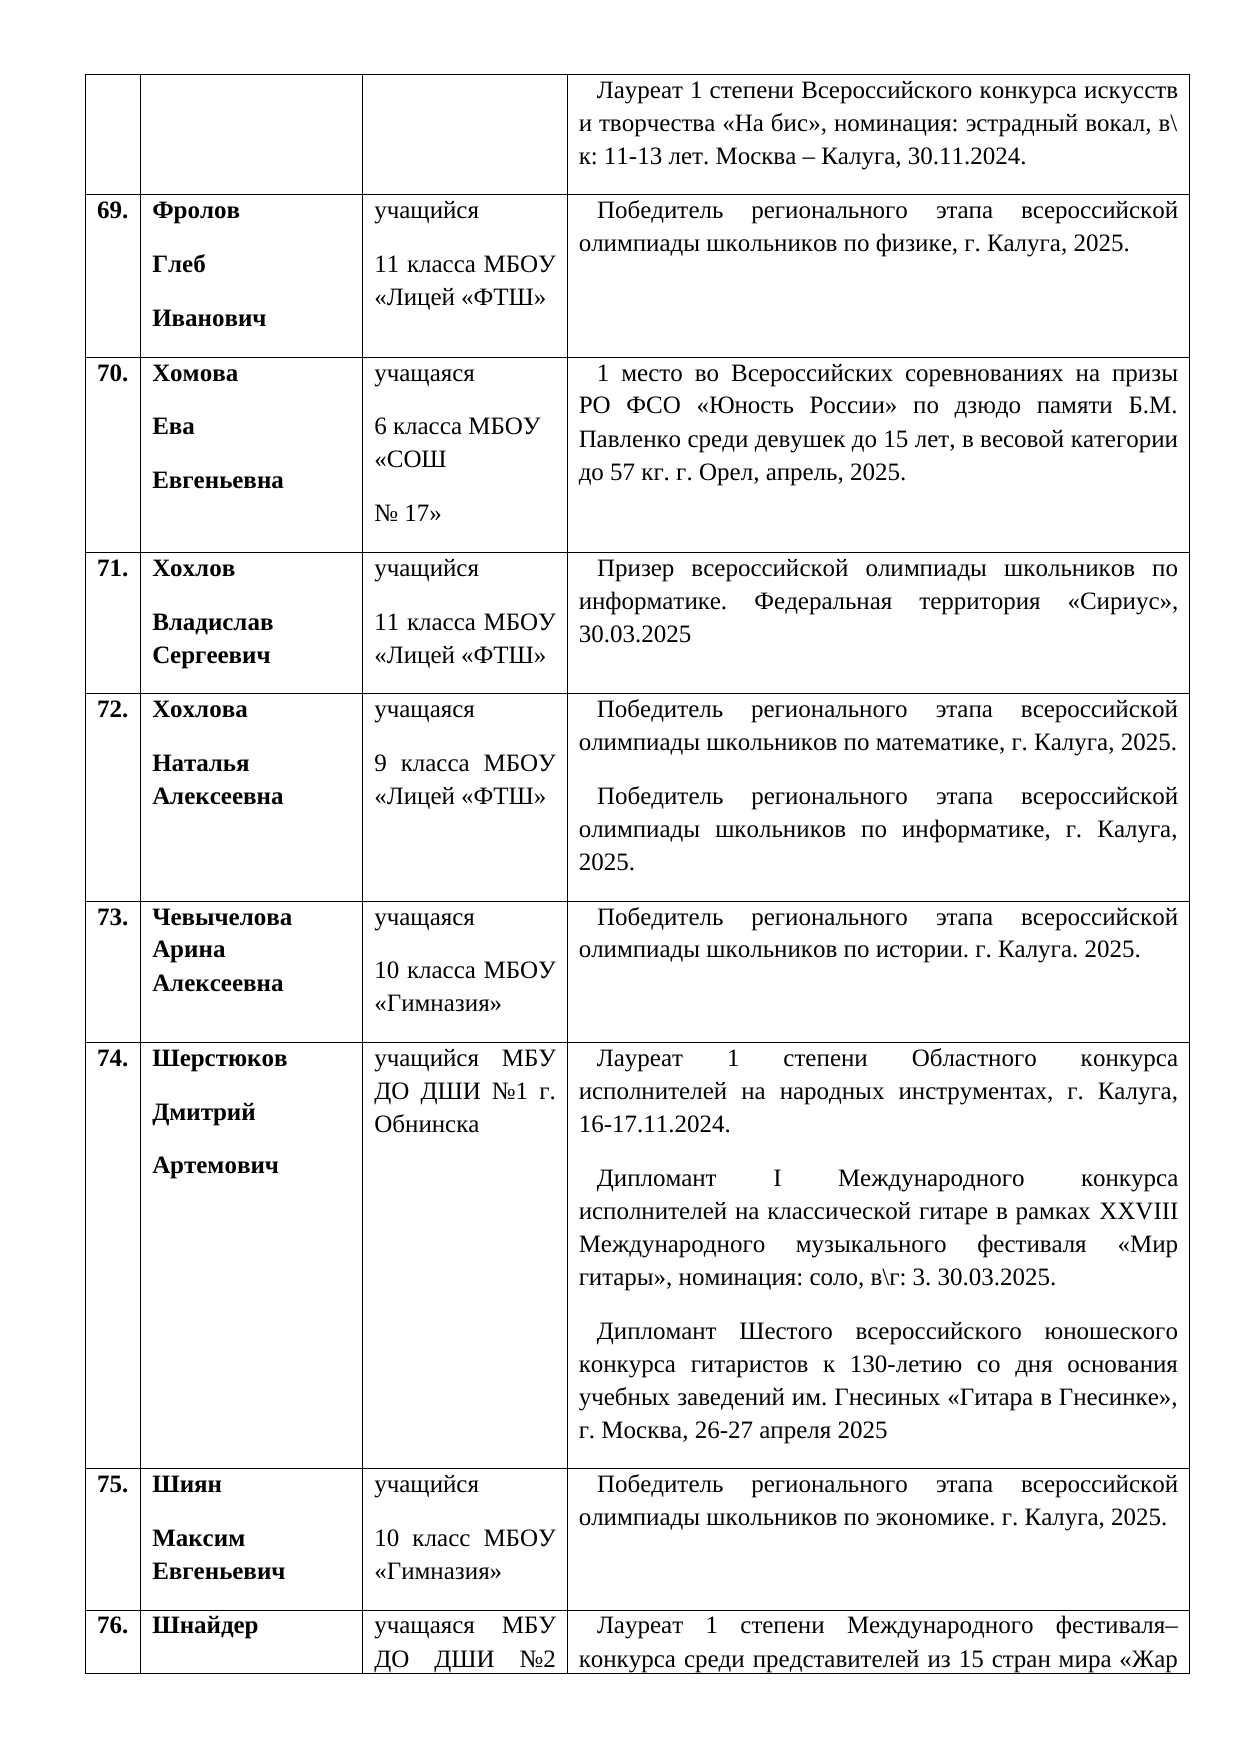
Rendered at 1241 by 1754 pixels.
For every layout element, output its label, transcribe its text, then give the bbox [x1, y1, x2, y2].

table_cell учащийся 10 класс МБОУ «Гимназия» [363, 1469, 567, 1609]
table_cell учащаяся 6 класса МБОУ «СОШ № 17» [363, 358, 567, 552]
table_cell [86, 1043, 140, 1468]
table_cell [141, 1611, 362, 1672]
table_cell Чевычелова Арина Алексеевна [141, 902, 362, 1042]
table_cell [568, 75, 1189, 194]
table_cell учащаяся 9 класса МБОУ «Лицей «ФТШ» [363, 694, 567, 901]
table_cell [86, 195, 140, 357]
table_cell Победитель регионального этапа всероссийской олимпиады школьников по истории. г. Калуга. 2025. [568, 902, 1189, 1042]
table_cell Шерстюков Дмитрий Артемович [141, 1043, 362, 1468]
table_cell 1 место во Всероссийских соревнованиях на призы РО ФСО «Юность России» по дзюдо памяти Б.М. Павленко среди девушек до 15 лет, в весовой категории до 57 кг. г. Орел, апрель, 2025. [568, 358, 1189, 552]
table_cell учащийся МБУ ДО ДШИ №1 г. Обнинска [363, 1043, 567, 1468]
table_cell Шиян Максим Евгеньевич [141, 1469, 362, 1609]
table_cell Лауреат 1 степени Областного конкурса исполнителей на народных инструментах, г. Калуга, 16-17.11.2024. Дипломант I Международного конкурса исполнителей на классической гитаре в рамках XXVIII Международного музыкального фестиваля «Мир гитары», номинация: соло, в\г: 3. 30.03.2025. Дипломант Шестого всероссийского юношеского конкурса гитаристов к 130-летию со дня основания учебных заведений им. Гнесиных «Гитара в Гнесинке», г. Москва, 26-27 апреля 2025 [568, 1043, 1189, 1468]
table_cell [86, 1469, 140, 1609]
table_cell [568, 1611, 1189, 1672]
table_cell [363, 75, 567, 194]
table_cell Хохлов Владислав Сергеевич [141, 553, 362, 693]
table_cell Призер всероссийской олимпиады школьников по информатике. Федеральная территория «Сириус», 30.03.2025 [568, 553, 1189, 693]
table_cell учащийся 11 класса МБОУ «Лицей «ФТШ» [363, 553, 567, 693]
table_cell Победитель регионального этапа всероссийской олимпиады школьников по математике, г. Калуга, 2025. Победитель регионального этапа всероссийской олимпиады школьников по информатике, г. Калуга, 2025. [568, 694, 1189, 901]
table_cell учащаяся 10 класса МБОУ «Гимназия» [363, 902, 567, 1042]
table_cell [86, 902, 140, 1042]
table_cell [86, 1611, 140, 1672]
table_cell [141, 75, 362, 194]
table_cell [86, 694, 140, 901]
table_cell Хомова Ева Евгеньевна [141, 358, 362, 552]
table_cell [363, 1611, 567, 1672]
table_cell [86, 553, 140, 693]
table_cell Фролов Глеб Иванович [141, 195, 362, 357]
table_cell [86, 358, 140, 552]
table_cell Хохлова Наталья Алексеевна [141, 694, 362, 901]
table_cell Победитель регионального этапа всероссийской олимпиады школьников по физике, г. Калуга, 2025. [568, 195, 1189, 357]
table_cell учащийся 11 класса МБОУ «Лицей «ФТШ» [363, 195, 567, 357]
table_cell [86, 75, 140, 194]
table_cell Победитель регионального этапа всероссийской олимпиады школьников по экономике. г. Калуга, 2025. [568, 1469, 1189, 1609]
